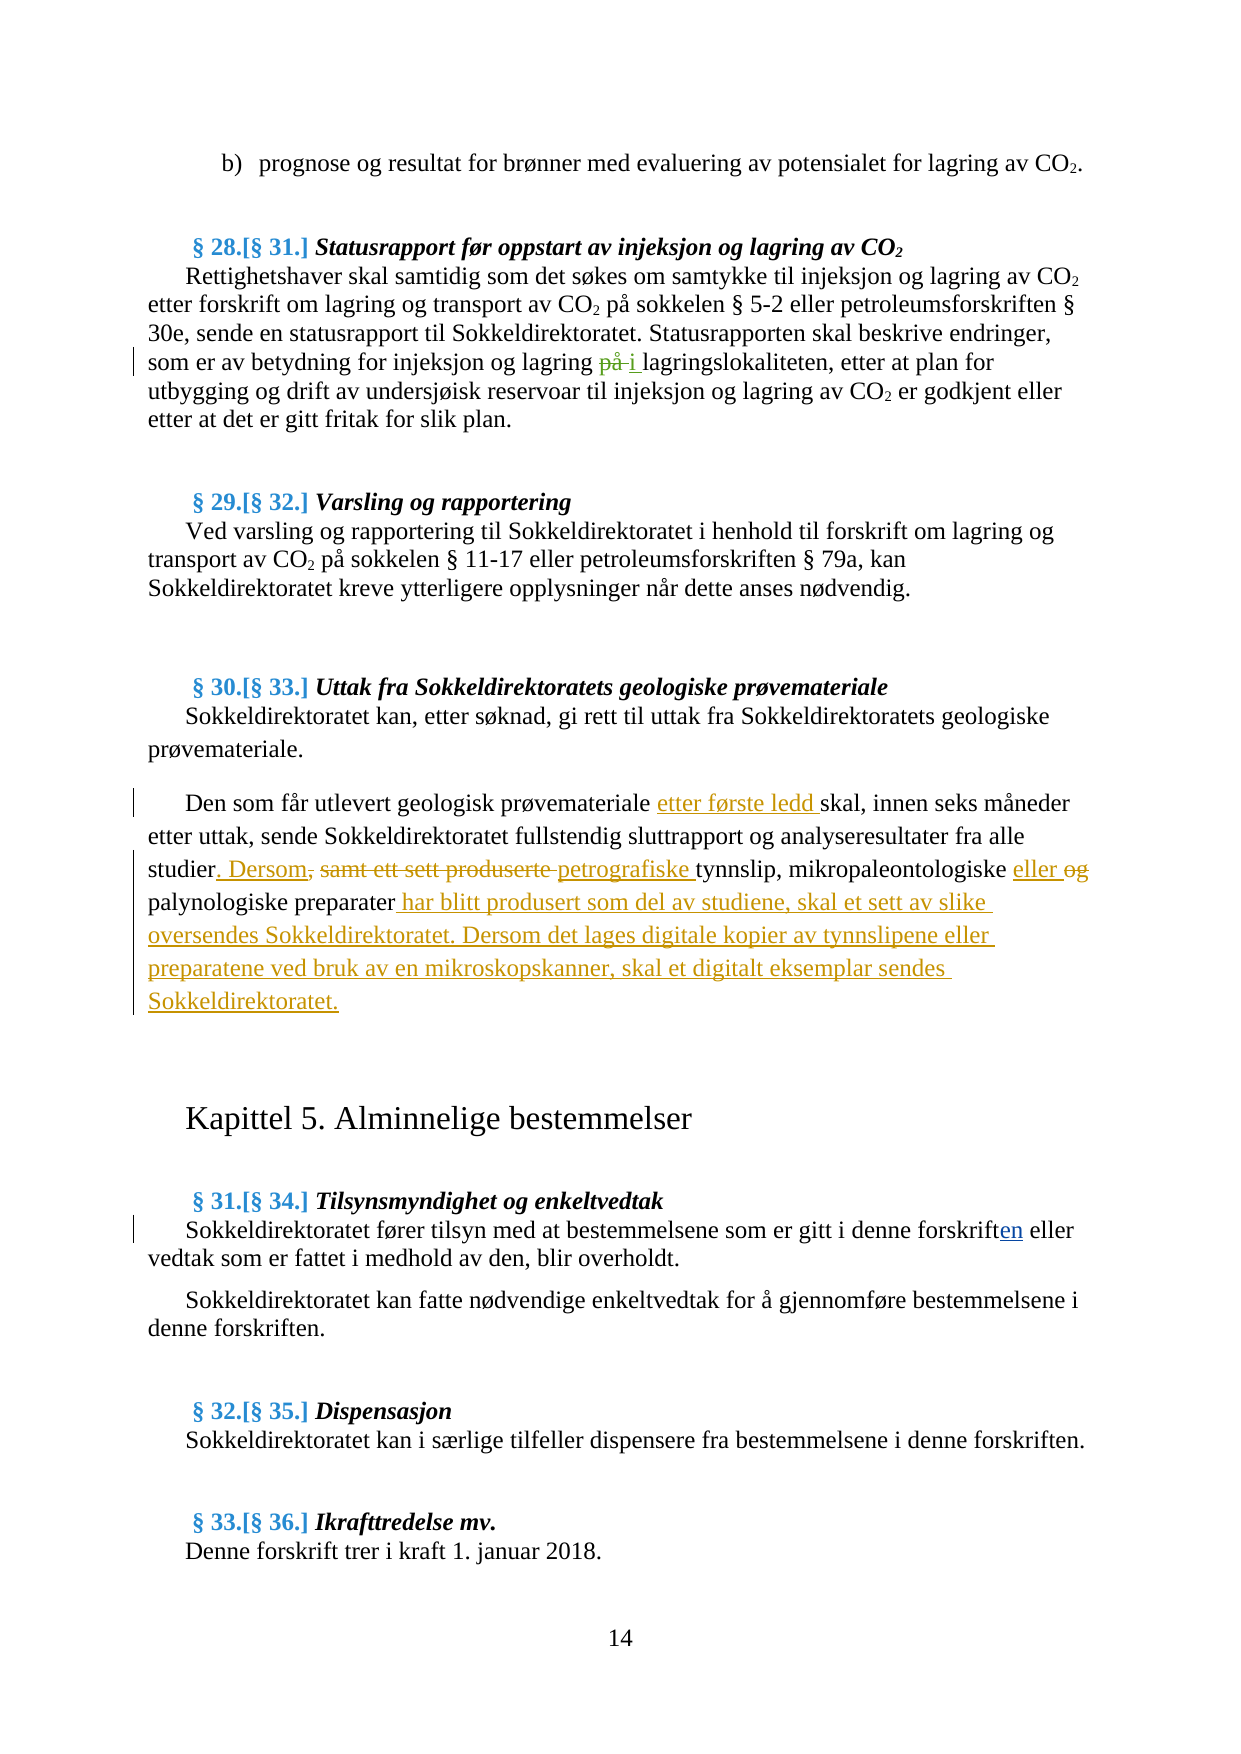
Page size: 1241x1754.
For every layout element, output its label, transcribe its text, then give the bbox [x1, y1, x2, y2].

text Sokkeldirektoratet kan, etter søknad, gi rett til uttak fra Sokkeldirektoratets geologiske prøvemateriale. [148, 701, 1093, 763]
text Denne forskrift trer i kraft 1. januar 2018. [148, 1536, 1093, 1565]
list prognose og resultat for brønner med evaluering av potensialet for lagring av CO2. [221, 148, 1093, 176]
text Dispensasjon [192, 1396, 1093, 1425]
text Ved varsling og rapportering til Sokkeldirektoratet i henhold til forskrift om lagring og transport av CO2 på sokkelen § 11-17 eller petroleumsforskriften § 79a, kan Sokkeldirektoratet kreve ytterligere opplysninger når dette anses nødvendig. [148, 516, 1093, 602]
text Den som får utlevert geologisk prøvemateriale skal, innen seks måneder etter uttak, sende Sokkeldirektoratet fullstendig sluttrapport og analyseresultater fra alle studier tynnslip, mikropaleontologiske palynologiske preparater [148, 788, 1093, 1015]
text Ikrafttredelse mv. [192, 1507, 1093, 1536]
text Rettighetshaver skal samtidig som det søkes om samtykke til injeksjon og lagring av CO2 etter forskrift om lagring og transport av CO2 på sokkelen § 5-2 eller petroleumsforskriften § 30e, sende en statusrapport til Sokkeldirektoratet. Statusrapporten skal beskrive endringer, som er av betydning for injeksjon og lagring lagringslokaliteten, etter at plan for utbygging og drift av undersjøisk reservoar til injeksjon og lagring av CO2 er godkjent eller etter at det er gitt fritak for slik plan. [148, 261, 1093, 433]
text Varsling og rapportering [192, 487, 1093, 516]
text Sokkeldirektoratet kan i særlige tilfeller dispensere fra bestemmelsene i denne forskriften. [148, 1425, 1093, 1453]
text Uttak fra Sokkeldirektoratets geologiske prøvemateriale [192, 672, 1093, 701]
subtitle Kapittel 5. Alminnelige bestemmelser [148, 1098, 1093, 1136]
text Tilsynsmyndighet og enkeltvedtak [192, 1186, 1093, 1215]
text Sokkeldirektoratet kan fatte nødvendige enkeltvedtak for å gjennomføre bestemmelsene i denne forskriften. [148, 1285, 1093, 1342]
text Statusrapport før oppstart av injeksjon og lagring av CO2 [192, 232, 1093, 261]
text Sokkeldirektoratet fører tilsyn med at bestemmelsene som er gitt i denne forskrift eller vedtak som er fattet i medhold av den, blir overholdt. [148, 1215, 1093, 1272]
